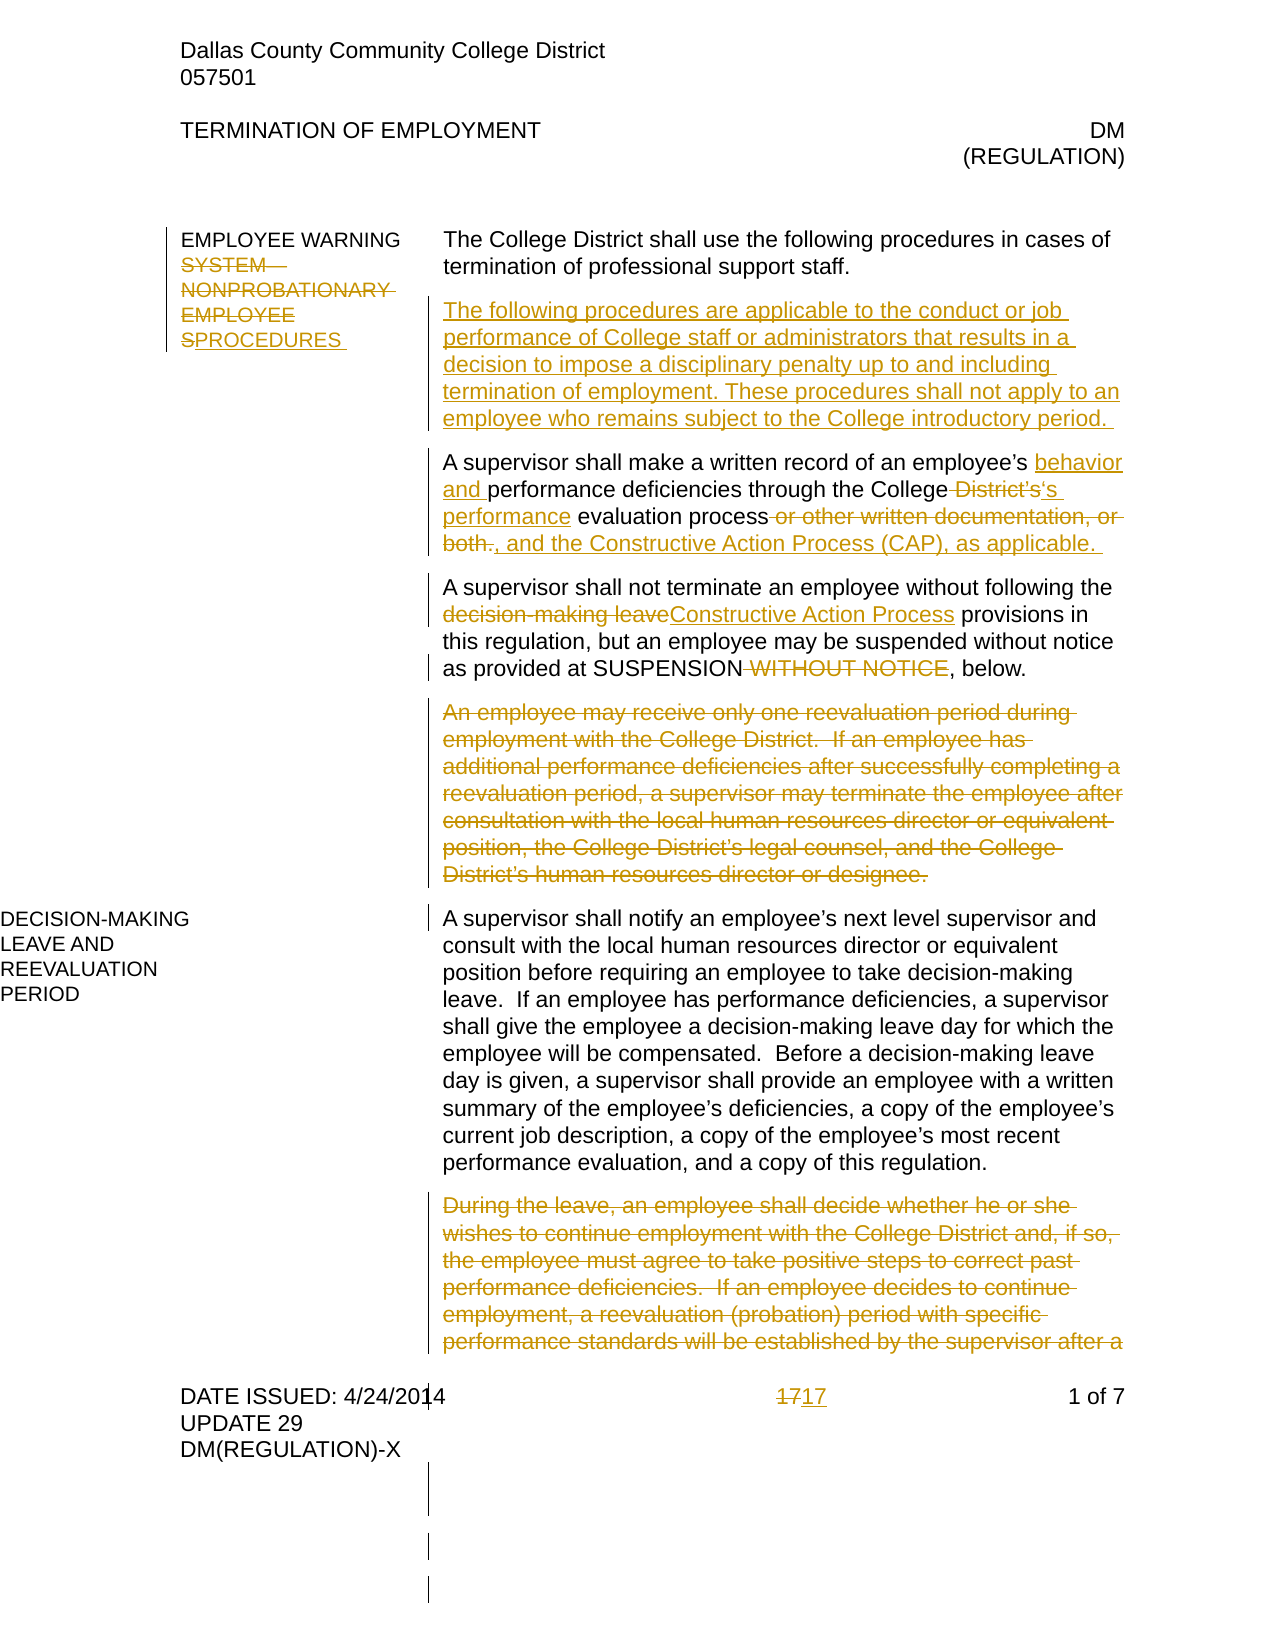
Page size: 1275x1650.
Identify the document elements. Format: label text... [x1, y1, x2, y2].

text A supervisor shall not terminate an employee without following the provisions in this regulation, but an employee may be suspended without notice as provided at SUSPENSION, below. [442, 573, 1125, 681]
text A supervisor shall make a written record of an employee’s performance deficiencies through the College evaluation process [442, 448, 1125, 556]
text EMPLOYEE WARNING [181, 227, 413, 352]
